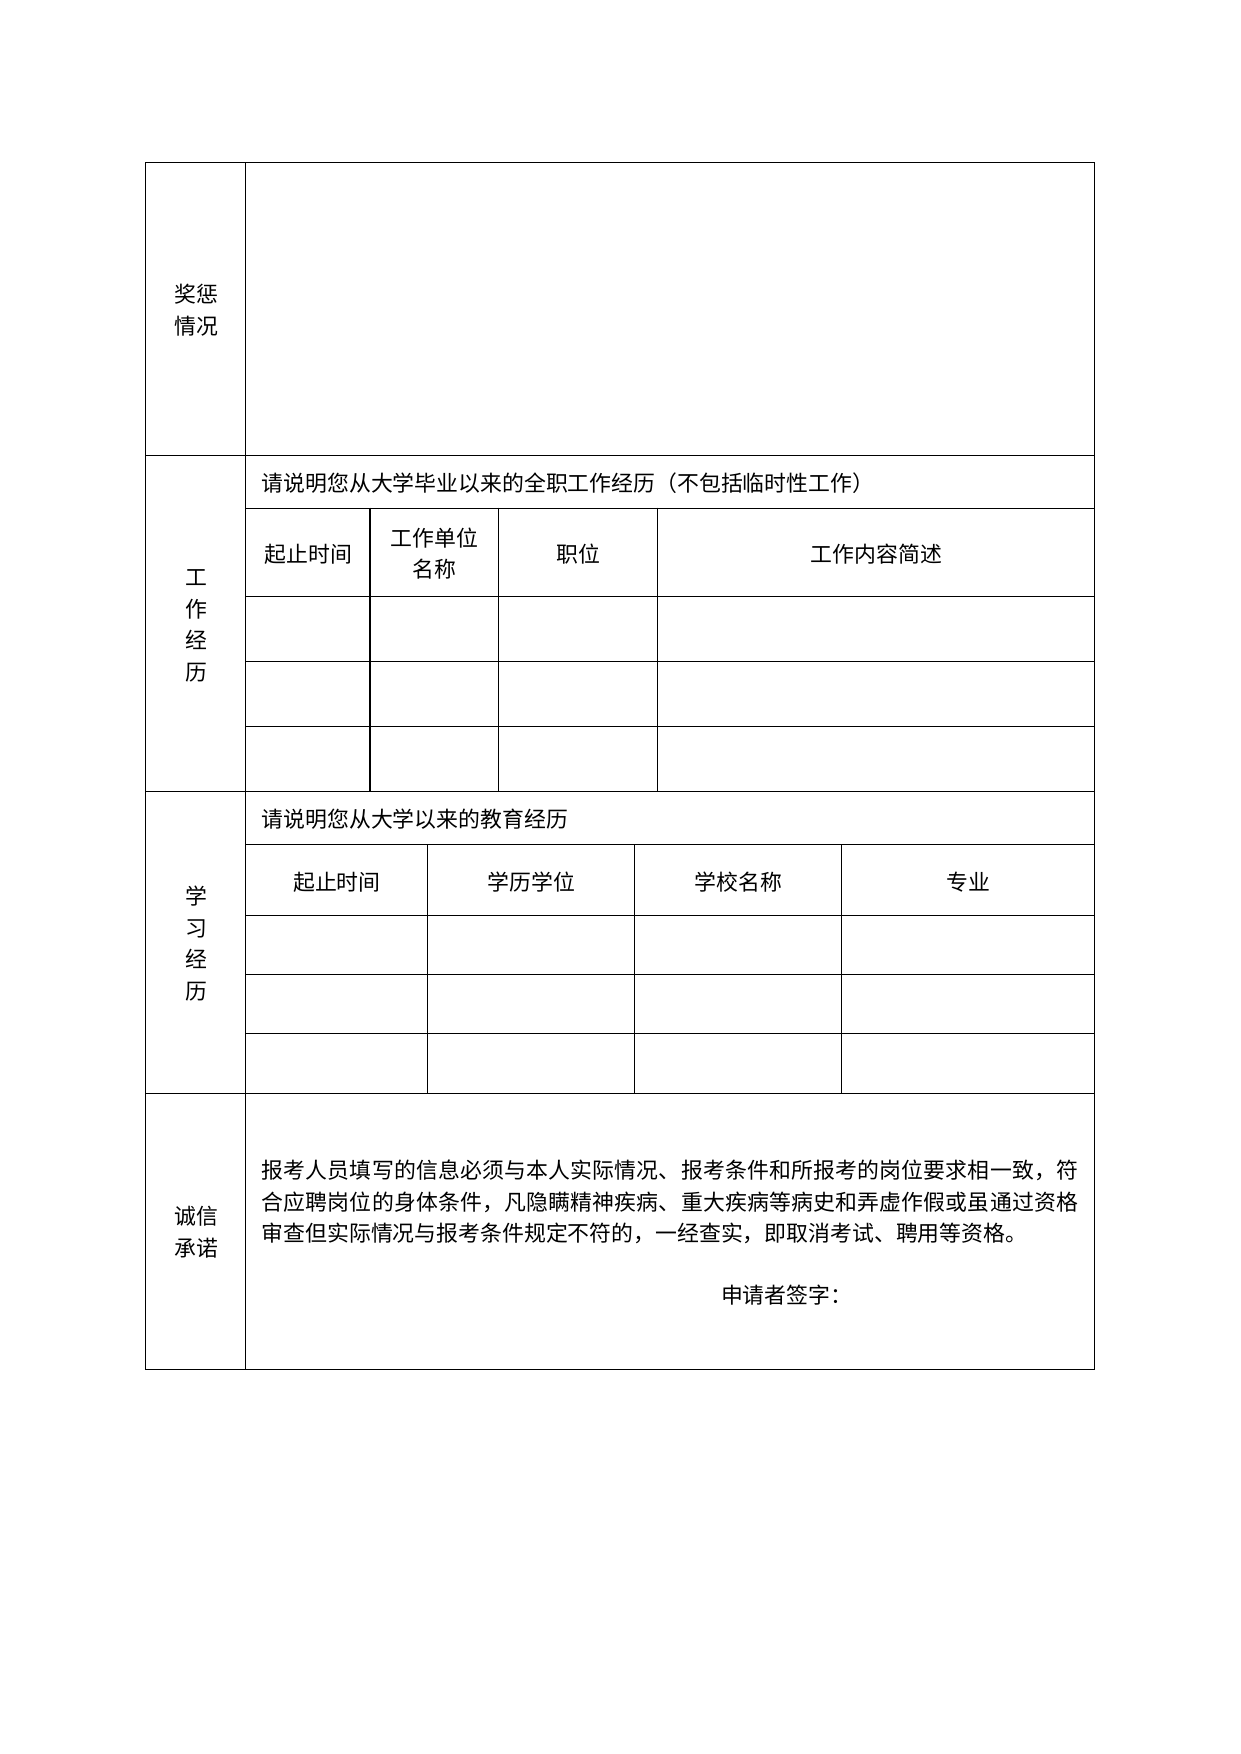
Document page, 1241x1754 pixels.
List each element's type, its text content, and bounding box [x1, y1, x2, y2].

table_cell 工作单位名称 [371, 509, 498, 596]
table_cell 起止时间 [246, 509, 369, 596]
table_cell [428, 1034, 634, 1092]
table_cell [499, 727, 657, 791]
table_cell [246, 597, 369, 661]
table_cell 学校名称 [635, 845, 841, 915]
table_cell [635, 916, 841, 974]
table_cell [499, 662, 657, 726]
table_cell 学历学位 [428, 845, 634, 915]
table_cell 职位 [499, 509, 657, 596]
table_cell 起止时间 [246, 845, 427, 915]
table_cell 工 作 经 历 [146, 456, 245, 791]
table_cell [246, 916, 427, 974]
table_cell [842, 1034, 1094, 1092]
table_cell [842, 975, 1094, 1033]
table_cell 专业 [842, 845, 1094, 915]
table_cell [246, 727, 369, 791]
table_cell [371, 727, 498, 791]
table_cell [499, 597, 657, 661]
table_cell 诚信 承诺 [146, 1094, 245, 1369]
table_cell 奖惩 情况 [146, 163, 245, 455]
table_cell [635, 975, 841, 1033]
table_cell [428, 916, 634, 974]
table_cell [842, 916, 1094, 974]
table_cell [371, 662, 498, 726]
table_cell 请说明您从大学以来的教育经历 [246, 792, 1094, 844]
table_cell 工作内容简述 [658, 509, 1094, 596]
table_cell [246, 662, 369, 726]
table_cell 学 习 经 历 [146, 792, 245, 1092]
table_cell [635, 1034, 841, 1092]
table_cell [246, 975, 427, 1033]
table_cell 请说明您从大学毕业以来的全职工作经历（不包括临时性工作） [246, 456, 1094, 508]
table_cell [246, 1034, 427, 1092]
table_cell [246, 163, 1094, 455]
table_cell [658, 597, 1094, 661]
table_cell [658, 662, 1094, 726]
table_cell 报考人员填写的信息必须与本人实际情况、报考条件和所报考的岗位要求相一致，符合应聘岗位的身体条件，凡隐瞒精神疾病、重大疾病等病史和弄虚作假或虽通过资格审查但实际情况与报考条件规定不符的，一经查实，即取消考试、聘用等资格。 申请者签字： [246, 1094, 1094, 1369]
table_cell [658, 727, 1094, 791]
table_cell [428, 975, 634, 1033]
table_cell [371, 597, 498, 661]
